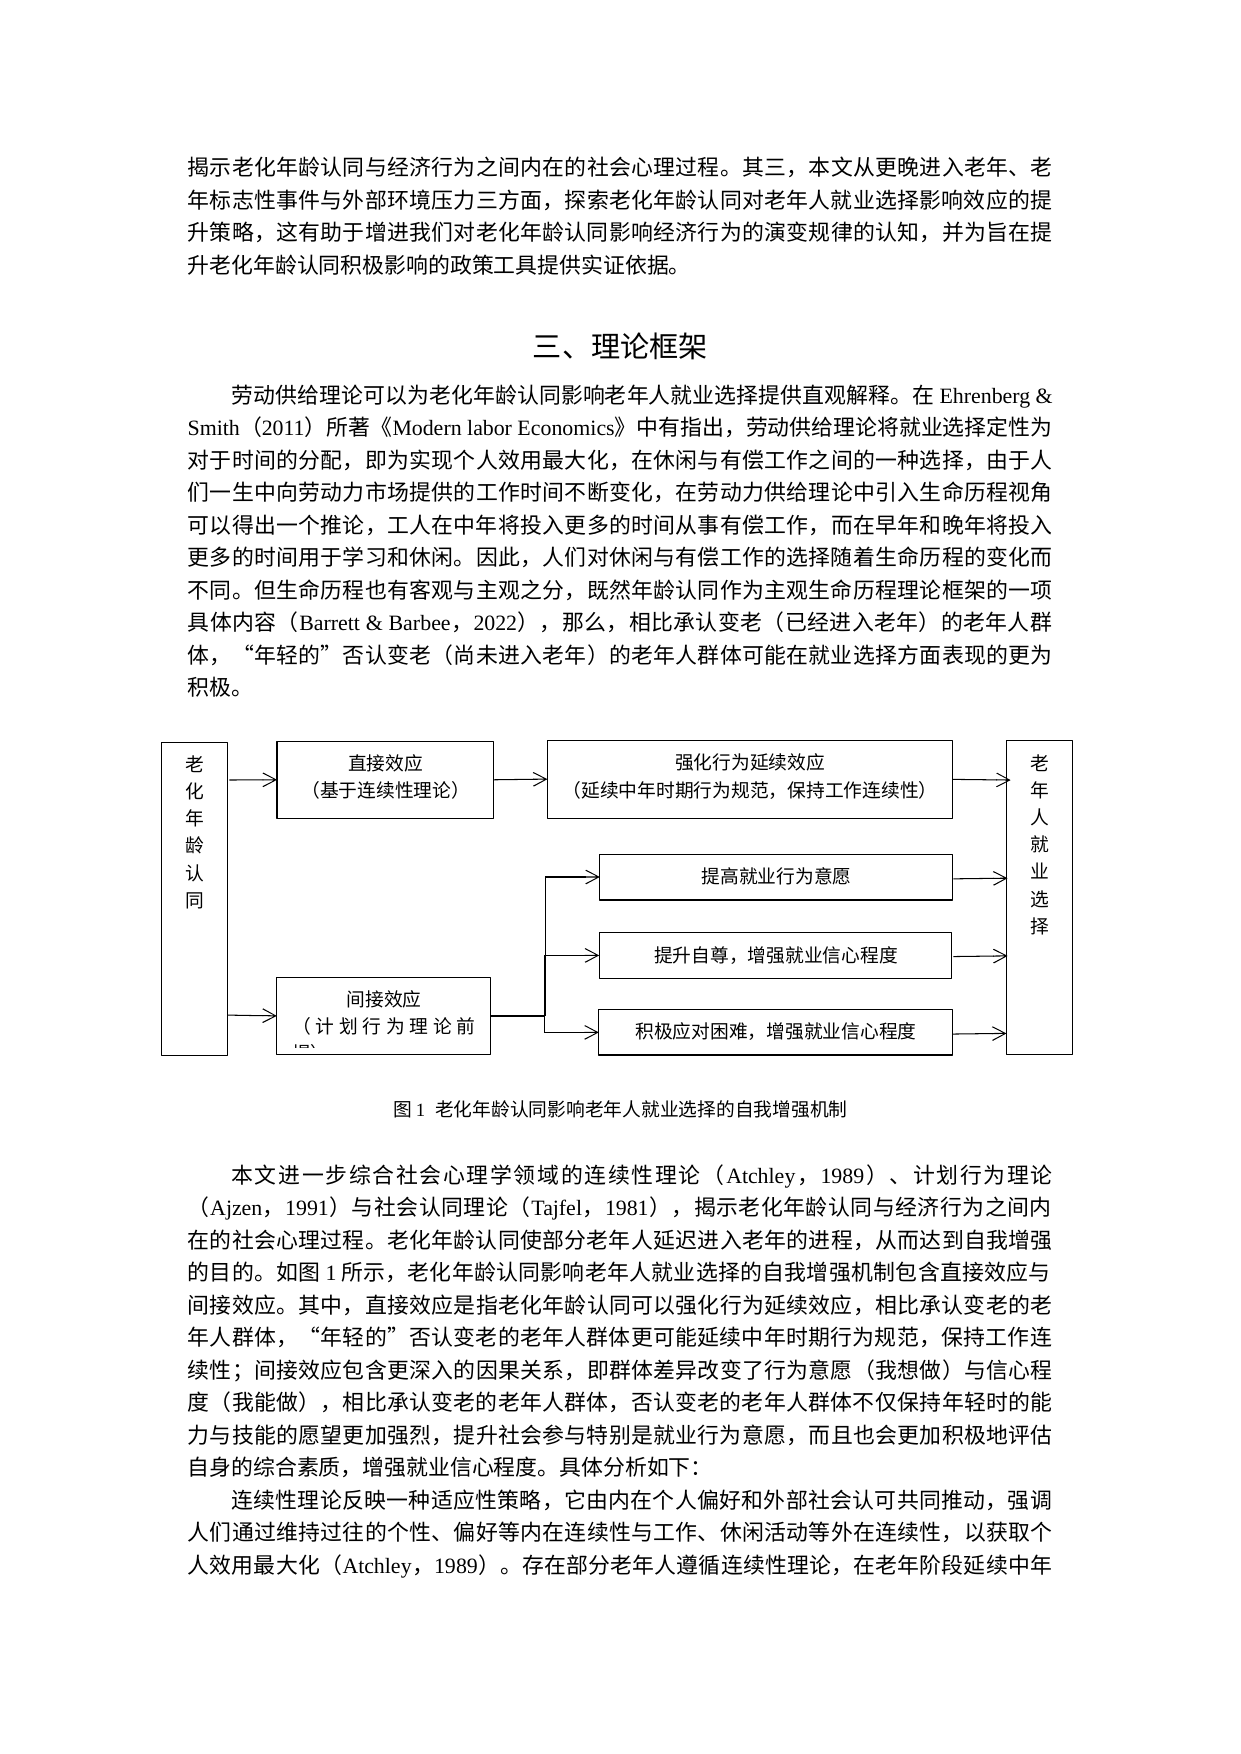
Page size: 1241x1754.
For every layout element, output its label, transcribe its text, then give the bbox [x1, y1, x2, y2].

text 本文进一步综合社会心理学领域的连续性理论（Atchley，1989）、计划行为理论（Ajzen，1991）与社会认同理论（Tajfel，1981），揭示老化年龄认同与经济行为之间内在的社会心理过程。老化年龄认同使部分老年人延迟进入老年的进程，从而达到自我增强的目的。如图1所示，老化年龄认同影响老年人就业选择的自我增强机制包含直接效应与间接效应。其中，直接效应是指老化年龄认同可以强化行为延续效应，相比承认变老的老年人群体，“年轻的”否认变老的老年人群体更可能延续中年时期行为规范，保持工作连续性；间接效应包含更深入的因果关系，即群体差异改变了行为意愿（我想做）与信心程度（我能做），相比承认变老的老年人群体，否认变老的老年人群体不仅保持年轻时的能力与技能的愿望更加强烈，提升社会参与特别是就业行为意愿，而且也会更加积极地评估自身的综合素质，增强就业信心程度。具体分析如下： [187, 1157, 1053, 1482]
text 三、理论框架 [187, 312, 1053, 377]
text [187, 1482, 1053, 1580]
text 图1 老化年龄认同影响老年人就业选择的自我增强机制 [187, 1092, 1053, 1125]
text 劳动供给理论可以为老化年龄认同影响老年人就业选择提供直观解释。在Ehrenberg & Smith（2011）所著《Modern labor Economics》中有指出，劳动供给理论将就业选择定性为对于时间的分配，即为实现个人效用最大化，在休闲与有偿工作之间的一种选择，由于人们一生中向劳动力市场提供的工作时间不断变化，在劳动力供给理论中引入生命历程视角，可以得出一个推论，工人在中年将投入更多的时间从事有偿工作，而在早年和晚年将投入更多的时间用于学习和休闲。因此，人们对休闲与有偿工作的选择随着生命历程的变化而不同。但生命历程也有客观与主观之分，既然年龄认同作为主观生命历程理论框架的一项具体内容（Barrett & Barbee，2022），那么，相比承认变老（已经进入老年）的老年人群体，“年轻的”否认变老（尚未进入老年）的老年人群体可能在就业选择方面表现的更为积极。 [187, 377, 1053, 702]
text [187, 150, 1053, 280]
